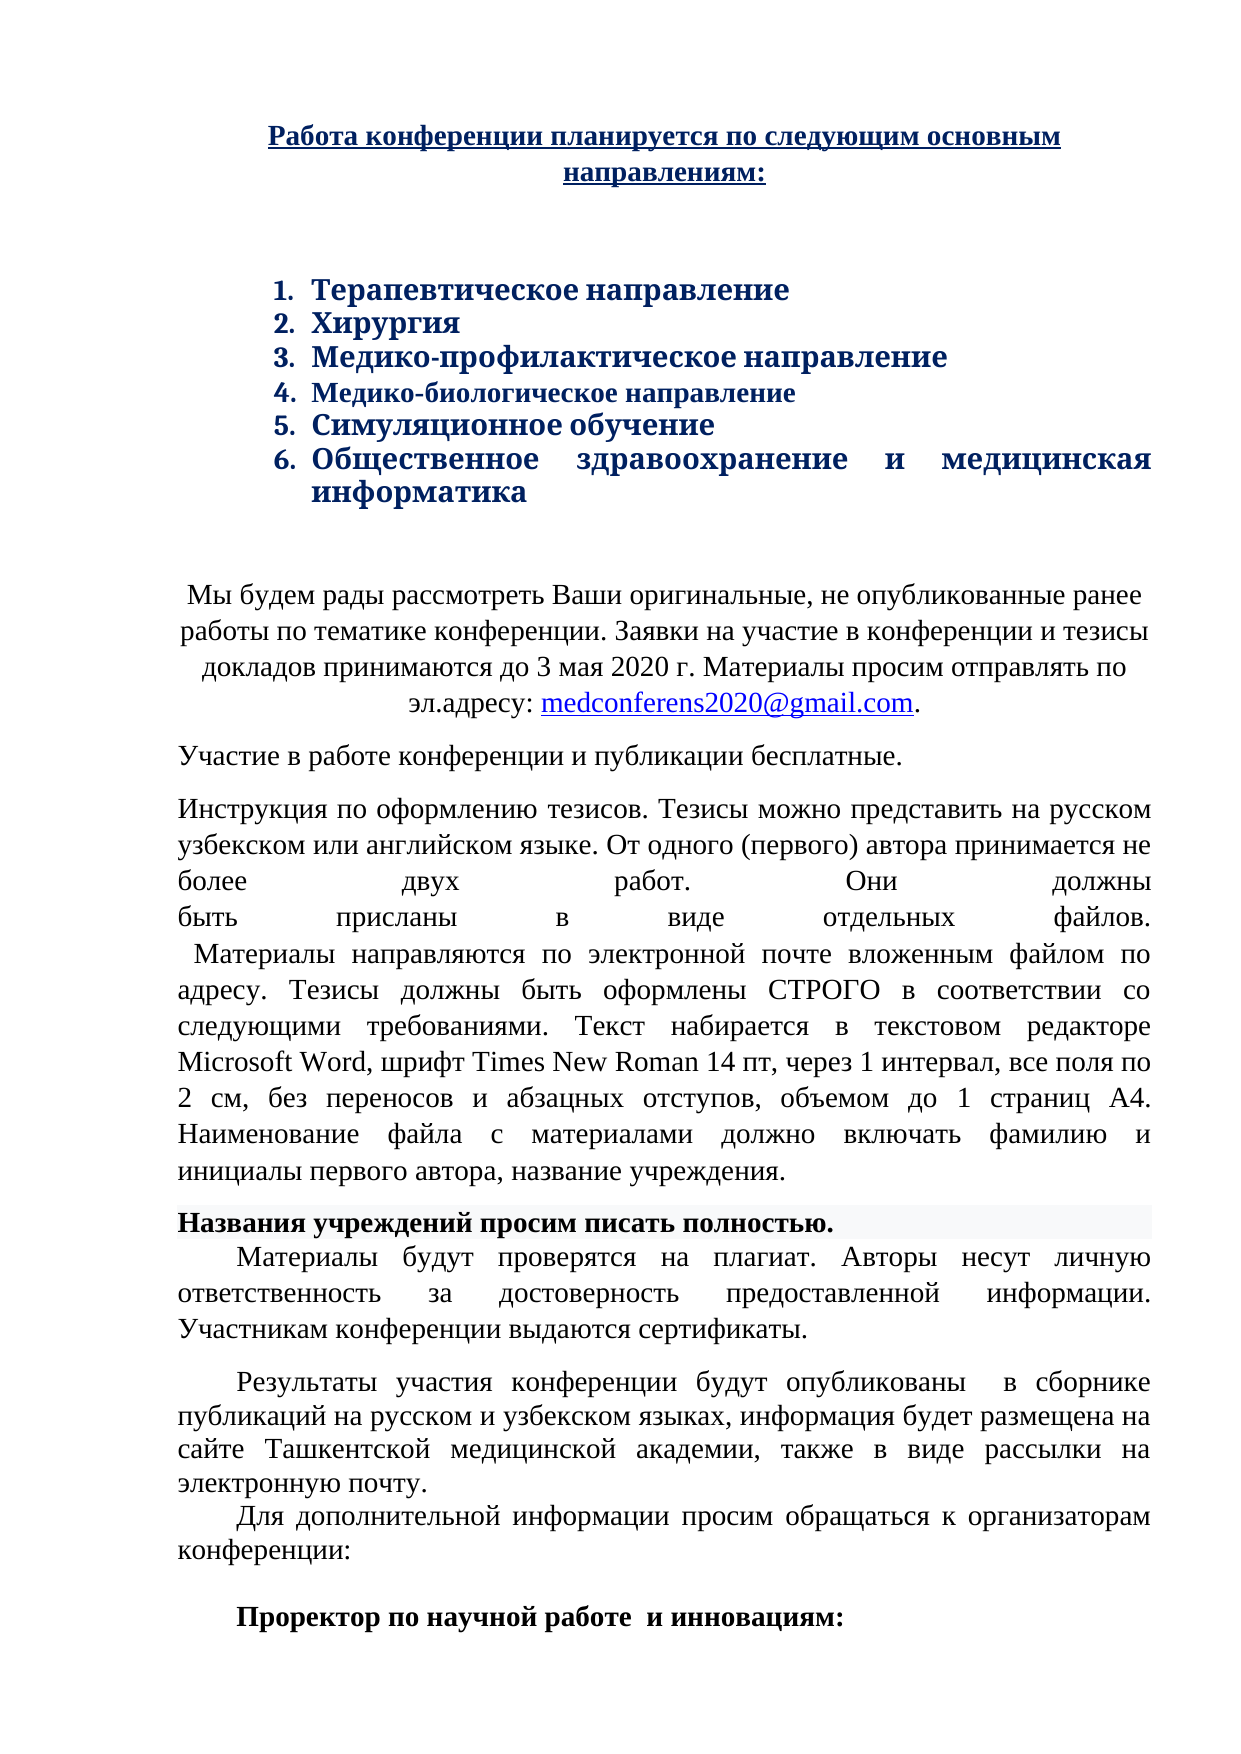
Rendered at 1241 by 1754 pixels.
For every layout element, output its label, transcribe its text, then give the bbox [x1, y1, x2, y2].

text Названия учреждений просим писать полностью. [177, 1205, 1152, 1239]
list Медико-профилактическое направление [274, 341, 1152, 375]
text Работа конференции планируется по следующим основным направлениям: [177, 118, 1152, 188]
text Для дополнительной информации просим обращаться к организаторам конференции: [177, 1498, 1152, 1565]
text Инструкция по оформлению тезисов. Тезисы можно представить на русском узбекском или английском языке. От одного (первого) автора принимается не более двух работ. Они должны быть присланы в виде отдельных файлов. Материалы направляются по электронной почте вложенным файлом по адресу. Тезисы должны быть оформлены СТРОГО в соответствии со следующими требованиями. Текст набирается в текстовом редакторе Microsoft Word, шрифт Times New Roman 14 пт, через 1 интервал, все поля по 2 см, без переносов и абзацных отступов, объемом до 1 страниц А4. Наименование файла с материалами должно включать фамилию и инициалы первого автора, название учреждения. [177, 791, 1152, 1186]
list Симуляционное обучение [274, 409, 1152, 443]
text Мы будем рады рассмотреть Ваши оригинальные, не опубликованные ранее работы по тематике конференции. Заявки на участие в конференции и тезисы докладов принимаются до 3 мая 2020 г. Материалы просим отправлять по эл.адресу: medconferens2020@gmail.com. [177, 577, 1152, 719]
text Материалы будут проверятся на плагиат. Авторы несут личную ответственность за достоверность предоставленной информации. Участникам конференции выдаются сертификаты. [177, 1239, 1152, 1345]
list Терапевтическое направление [274, 274, 1152, 308]
list Хирургия [274, 308, 1152, 341]
list Общественное здравоохранение и медицинская информатика [274, 443, 1152, 510]
text Результаты участия конференции будут опубликованы в сборнике публикаций на русском и узбекском языках, информация будет размещена на сайте Ташкентской медицинской академии, также в виде рассылки на электронную почту. [177, 1364, 1152, 1498]
text Проректор по научной работе и инновациям: [177, 1599, 1152, 1632]
list Медико-биологическое направление [274, 375, 1152, 409]
text Участие в работе конференции и публикации бесплатные. [177, 738, 1152, 772]
